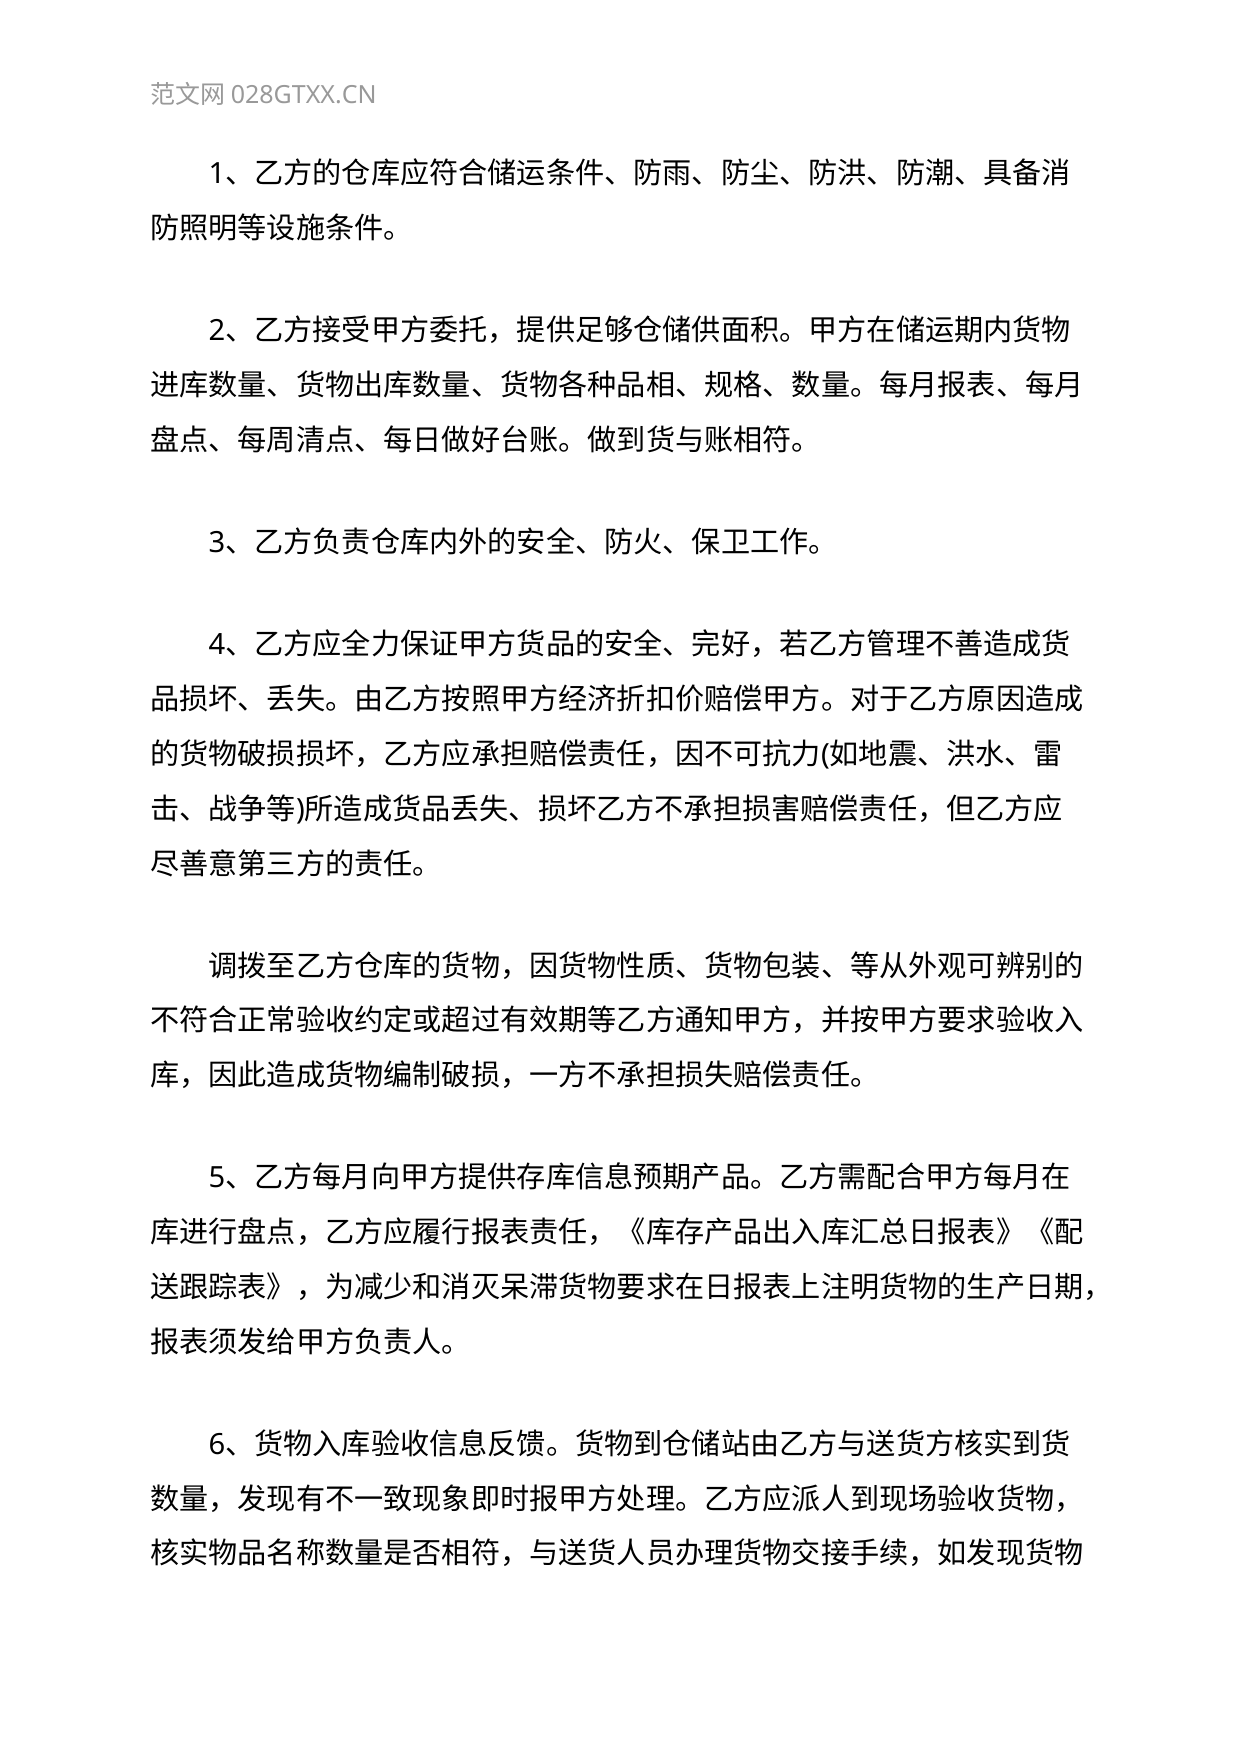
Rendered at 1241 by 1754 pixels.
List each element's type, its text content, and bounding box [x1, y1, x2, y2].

text 调拨至乙方仓库的货物，因货物性质、货物包装、等从外观可辨别的不符合正常验收约定或超过有效期等乙方通知甲方，并按甲方要求验收入库，因此造成货物编制破损，一方不承担损失赔偿责任。 [150, 942, 1090, 1094]
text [150, 1420, 1090, 1572]
text 4、乙方应全力保证甲方货品的安全、完好，若乙方管理不善造成货品损坏、丢失。由乙方按照甲方经济折扣价赔偿甲方。对于乙方原因造成的货物破损损坏，乙方应承担赔偿责任，因不可抗力(如地震、洪水、雷击、战争等)所造成货品丢失、损坏乙方不承担损害赔偿责任，但乙方应尽善意第三方的责任。 [150, 620, 1090, 883]
text 3、乙方负责仓库内外的安全、防火、保卫工作。 [150, 518, 1090, 561]
text 1、乙方的仓库应符合储运条件、防雨、防尘、防洪、防潮、具备消防照明等设施条件。 [150, 150, 1090, 247]
text 2、乙方接受甲方委托，提供足够仓储供面积。甲方在储运期内货物进库数量、货物出库数量、货物各种品相、规格、数量。每月报表、每月盘点、每周清点、每日做好台账。做到货与账相符。 [150, 307, 1090, 459]
text 5、乙方每月向甲方提供存库信息预期产品。乙方需配合甲方每月在库进行盘点，乙方应履行报表责任，《库存产品出入库汇总日报表》《配送跟踪表》，为减少和消灭呆滞货物要求在日报表上注明货物的生产日期，报表须发给甲方负责人。 [150, 1154, 1090, 1361]
